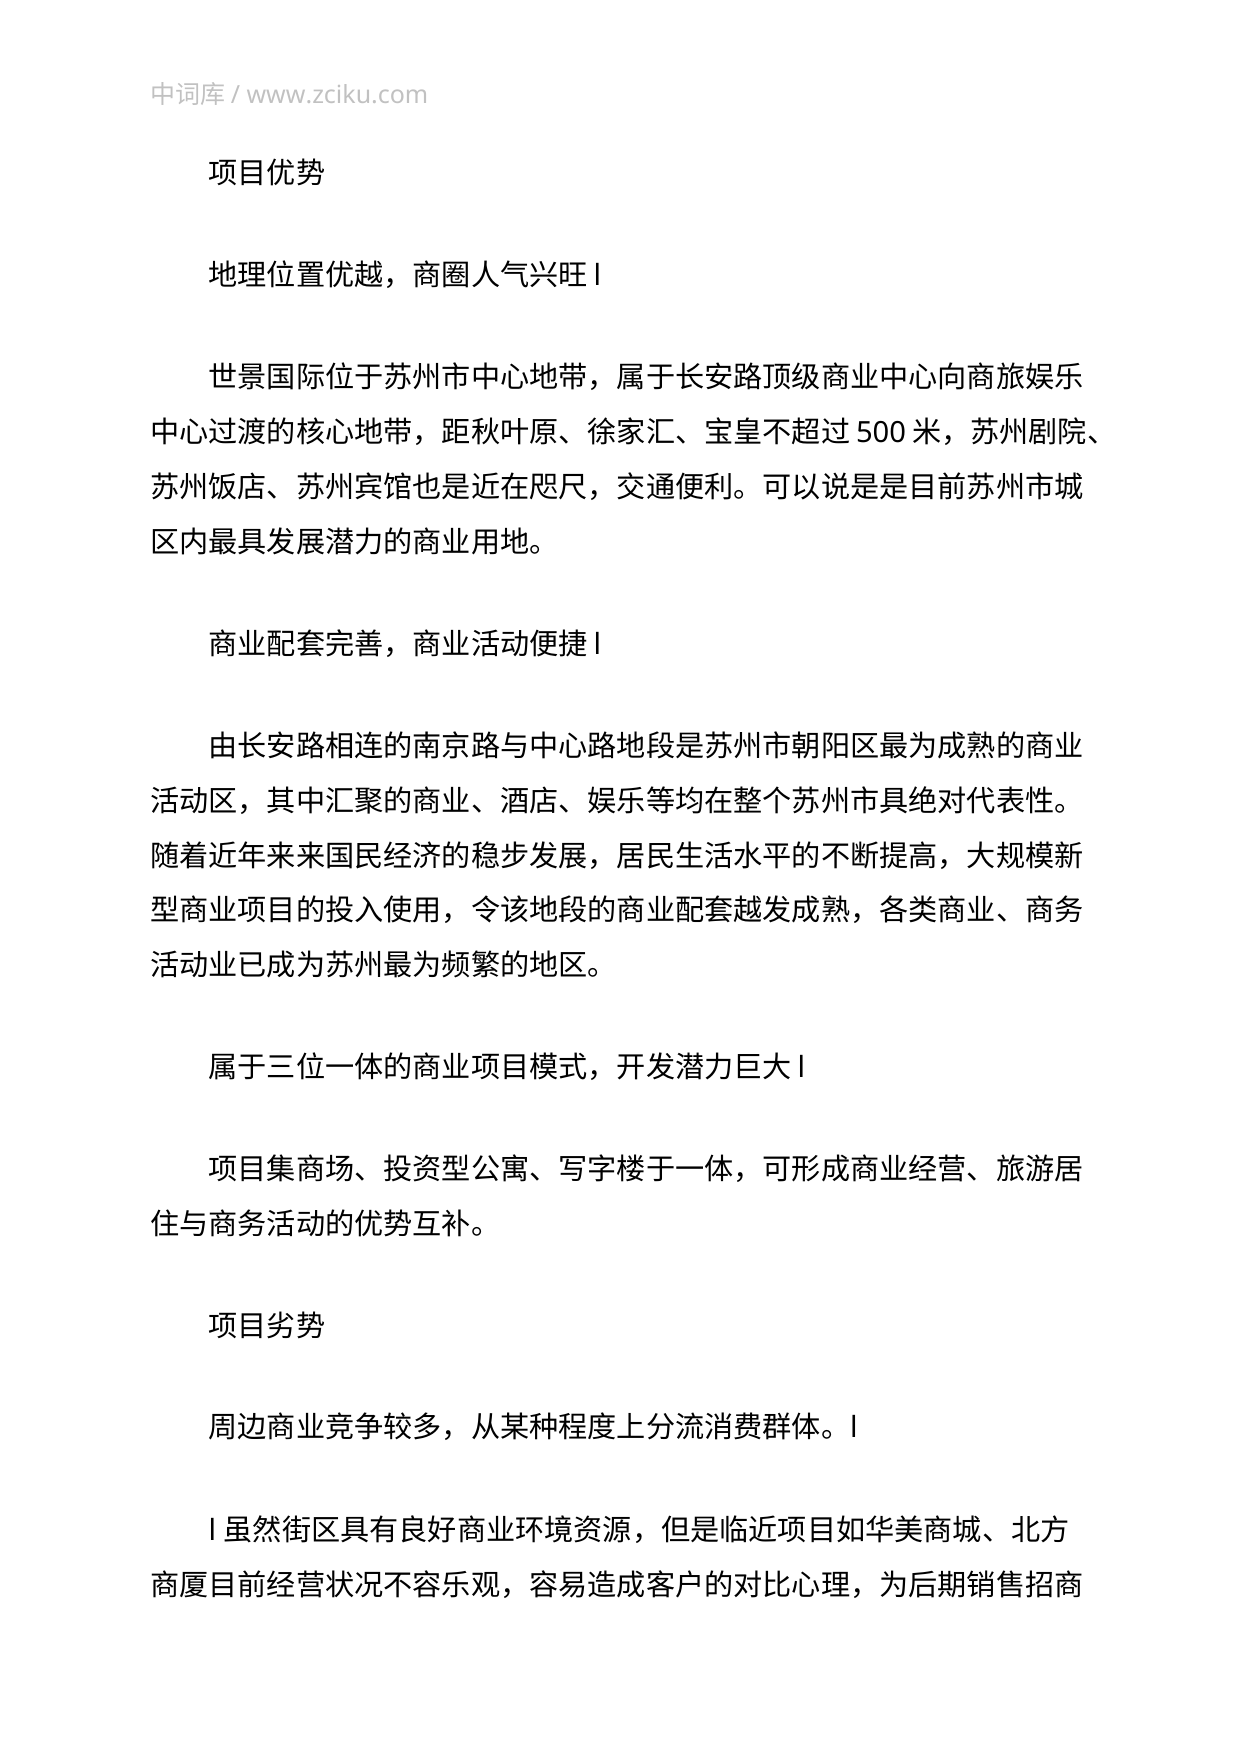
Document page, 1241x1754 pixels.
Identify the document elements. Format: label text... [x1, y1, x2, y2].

text 由长安路相连的南京路与中心路地段是苏州市朝阳区最为成熟的商业活动区，其中汇聚的商业、酒店、娱乐等均在整个苏州市具绝对代表性。随着近年来来国民经济的稳步发展，居民生活水平的不断提高，大规模新型商业项目的投入使用，令该地段的商业配套越发成熟，各类商业、商务活动业已成为苏州最为频繁的地区。 [150, 722, 1090, 984]
text 项目集商场、投资型公寓、写字楼于一体，可形成商业经营、旅游居住与商务活动的优势互补。 [150, 1146, 1090, 1243]
text 周边商业竞争较多，从某种程度上分流消费群体。l [150, 1404, 1090, 1446]
text 项目优势 [150, 150, 1090, 192]
text 项目劣势 [150, 1302, 1090, 1344]
text 属于三位一体的商业项目模式，开发潜力巨大l [150, 1044, 1090, 1086]
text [150, 1506, 1090, 1603]
text 地理位置优越，商圈人气兴旺l [150, 252, 1090, 294]
text 世景国际位于苏州市中心地带，属于长安路顶级商业中心向商旅娱乐中心过渡的核心地带，距秋叶原、徐家汇、宝皇不超过500米，苏州剧院、苏州饭店、苏州宾馆也是近在咫尺，交通便利。可以说是是目前苏州市城区内最具发展潜力的商业用地。 [150, 354, 1090, 561]
text 商业配套完善，商业活动便捷l [150, 620, 1090, 663]
